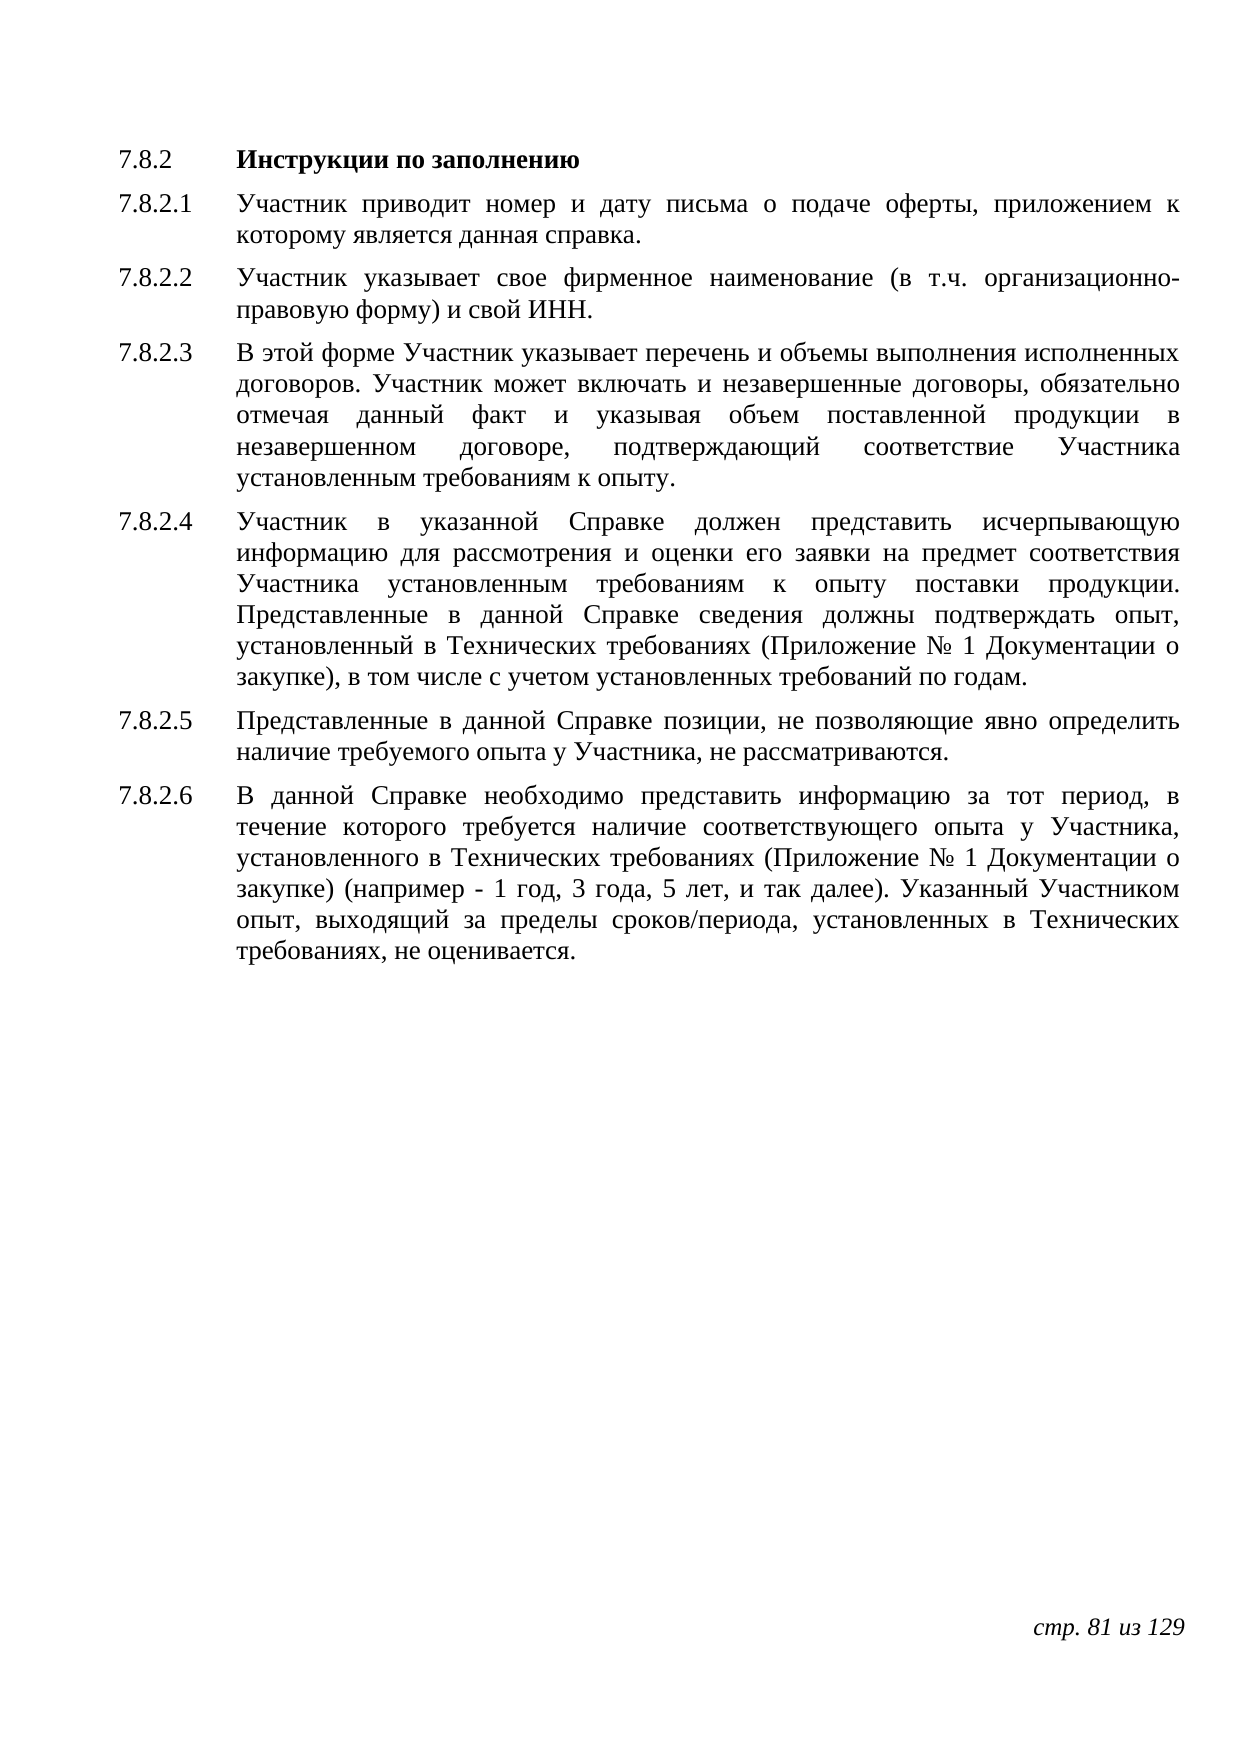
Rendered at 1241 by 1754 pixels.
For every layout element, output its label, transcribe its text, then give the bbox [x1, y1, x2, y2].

text Участник приводит номер и дату письма о подаче оферты, приложением к которому является данная справка. [118, 187, 1181, 249]
text В этой форме Участник указывает перечень и объемы выполнения исполненных договоров. Участник может включать и незавершенные договоры, обязательно отмечая данный факт и указывая объем поставленной продукции в незавершенном договоре, подтверждающий соответствие Участника установленным требованиям к опыту. [118, 336, 1181, 492]
text В данной Справке необходимо представить информацию за тот период, в течение которого требуется наличие соответствующего опыта у Участника, установленного в Технических требованиях (Приложение № 1 Документации о закупке) (например - 1 год, 3 года, 5 лет, и так далее). Указанный Участником опыт, выходящий за пределы сроков/периода, установленных в Технических требованиях, не оценивается. [118, 779, 1181, 966]
text Участник в указанной Справке должен представить исчерпывающую информацию для рассмотрения и оценки его заявки на предмет соответствия Участника установленным требованиям к опыту поставки продукции. Представленные в данной Справке сведения должны подтверждать опыт, установленный в Технических требованиях (Приложение № 1 Документации о закупке), в том числе с учетом установленных требований по годам. [118, 504, 1181, 691]
text Участник указывает свое фирменное наименование (в т.ч. организационно-правовую форму) и свой ИНН. [118, 262, 1181, 324]
text Инструкции по заполнению [118, 143, 1181, 174]
text Представленные в данной Справке позиции, не позволяющие явно определить наличие требуемого опыта у Участника, не рассматриваются. [118, 704, 1181, 766]
